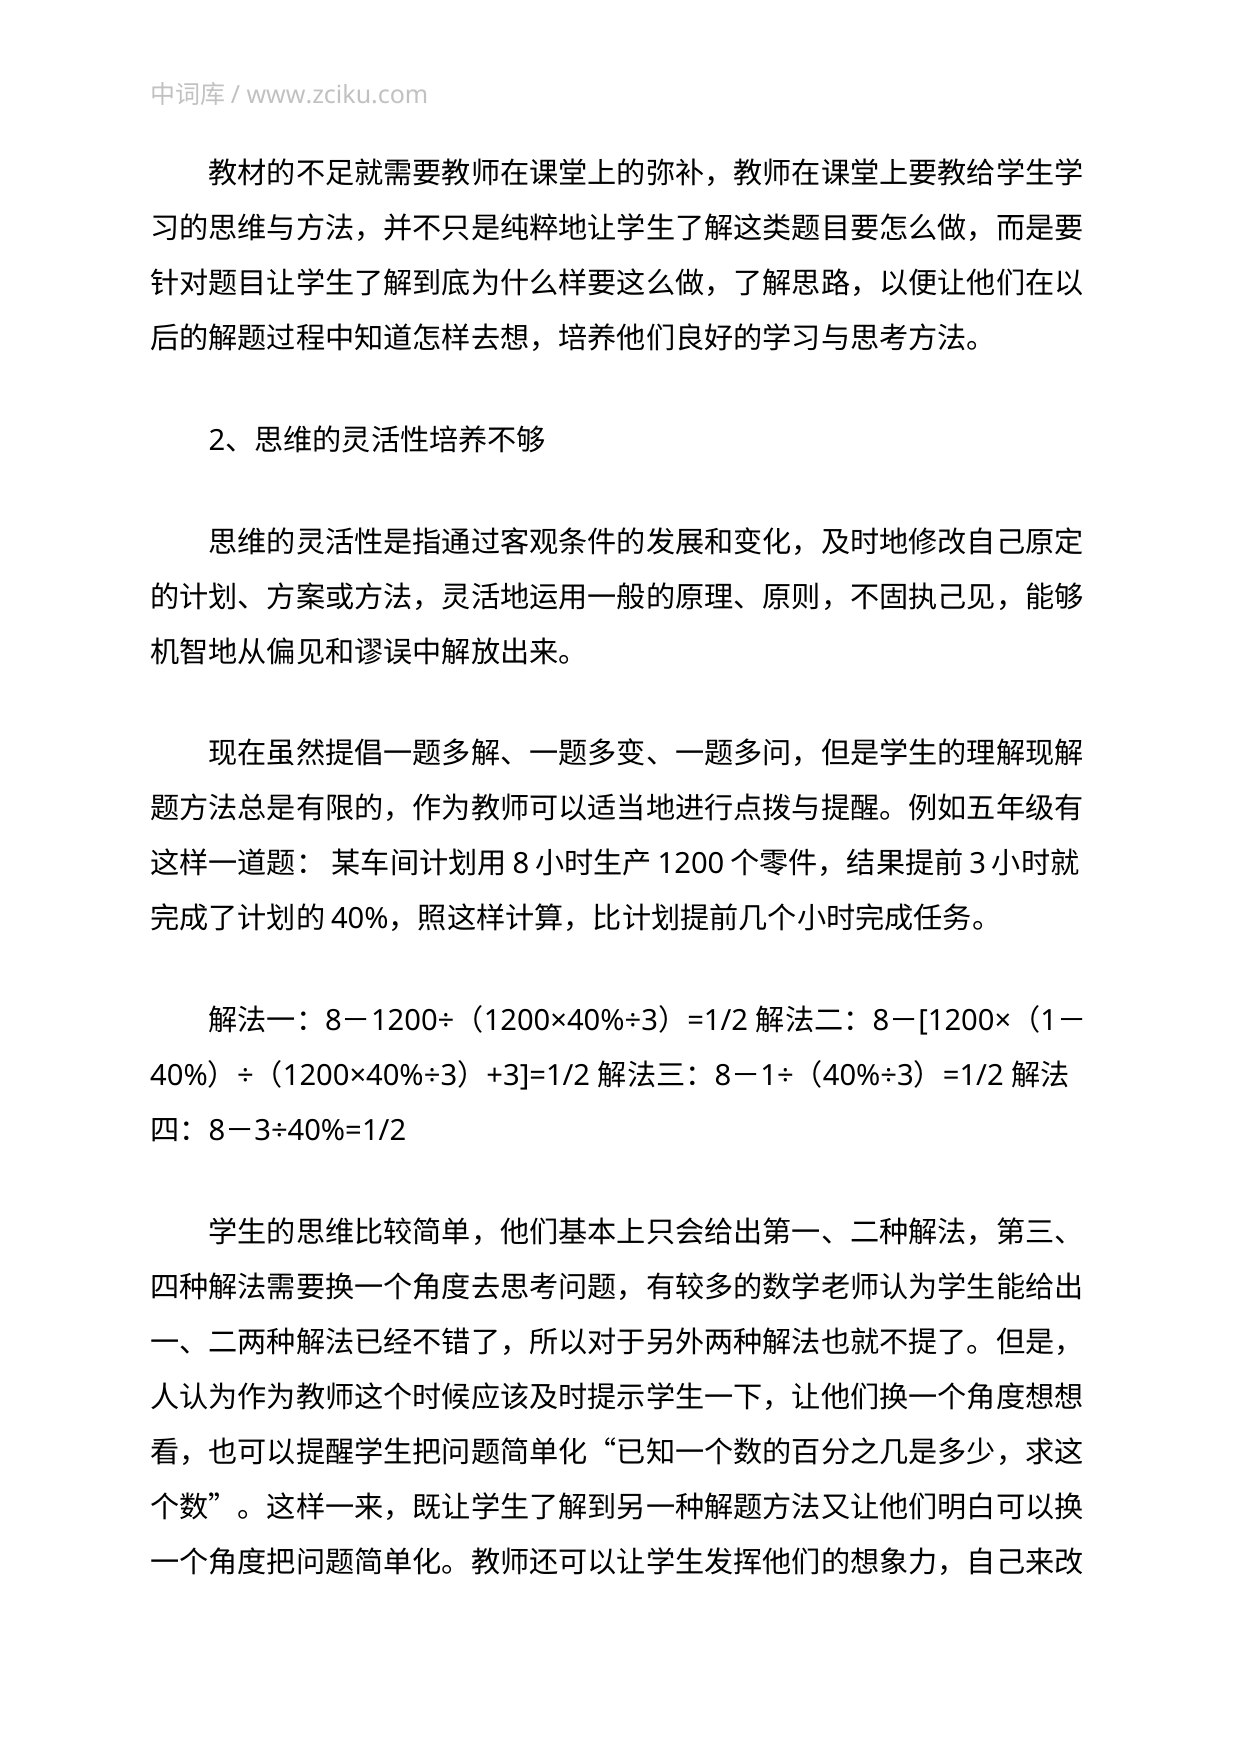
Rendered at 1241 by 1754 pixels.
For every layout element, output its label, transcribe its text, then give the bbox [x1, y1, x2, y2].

text 现在虽然提倡一题多解、一题多变、一题多问，但是学生的理解现解题方法总是有限的，作为教师可以适当地进行点拨与提醒。例如五年级有这样一道题： 某车间计划用8小时生产1200个零件，结果提前3小时就完成了计划的40%，照这样计算，比计划提前几个小时完成任务。 [150, 730, 1090, 937]
text 教材的不足就需要教师在课堂上的弥补，教师在课堂上要教给学生学习的思维与方法，并不只是纯粹地让学生了解这类题目要怎么做，而是要针对题目让学生了解到底为什么样要这么做，了解思路，以便让他们在以后的解题过程中知道怎样去想，培养他们良好的学习与思考方法。 [150, 150, 1090, 357]
text 2、思维的灵活性培养不够 [150, 416, 1090, 459]
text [150, 1209, 1090, 1580]
text 解法一：8－1200÷（1200×40%÷3）=1/2 解法二：8－[1200×（1－40%）÷（1200×40%÷3）+3]=1/2 解法三：8－1÷（40%÷3）=1/2 解法四：8－3÷40%=1/2 [150, 997, 1090, 1149]
text 思维的灵活性是指通过客观条件的发展和变化，及时地修改自己原定的计划、方案或方法，灵活地运用一般的原理、原则，不固执己见，能够机智地从偏见和谬误中解放出来。 [150, 518, 1090, 671]
